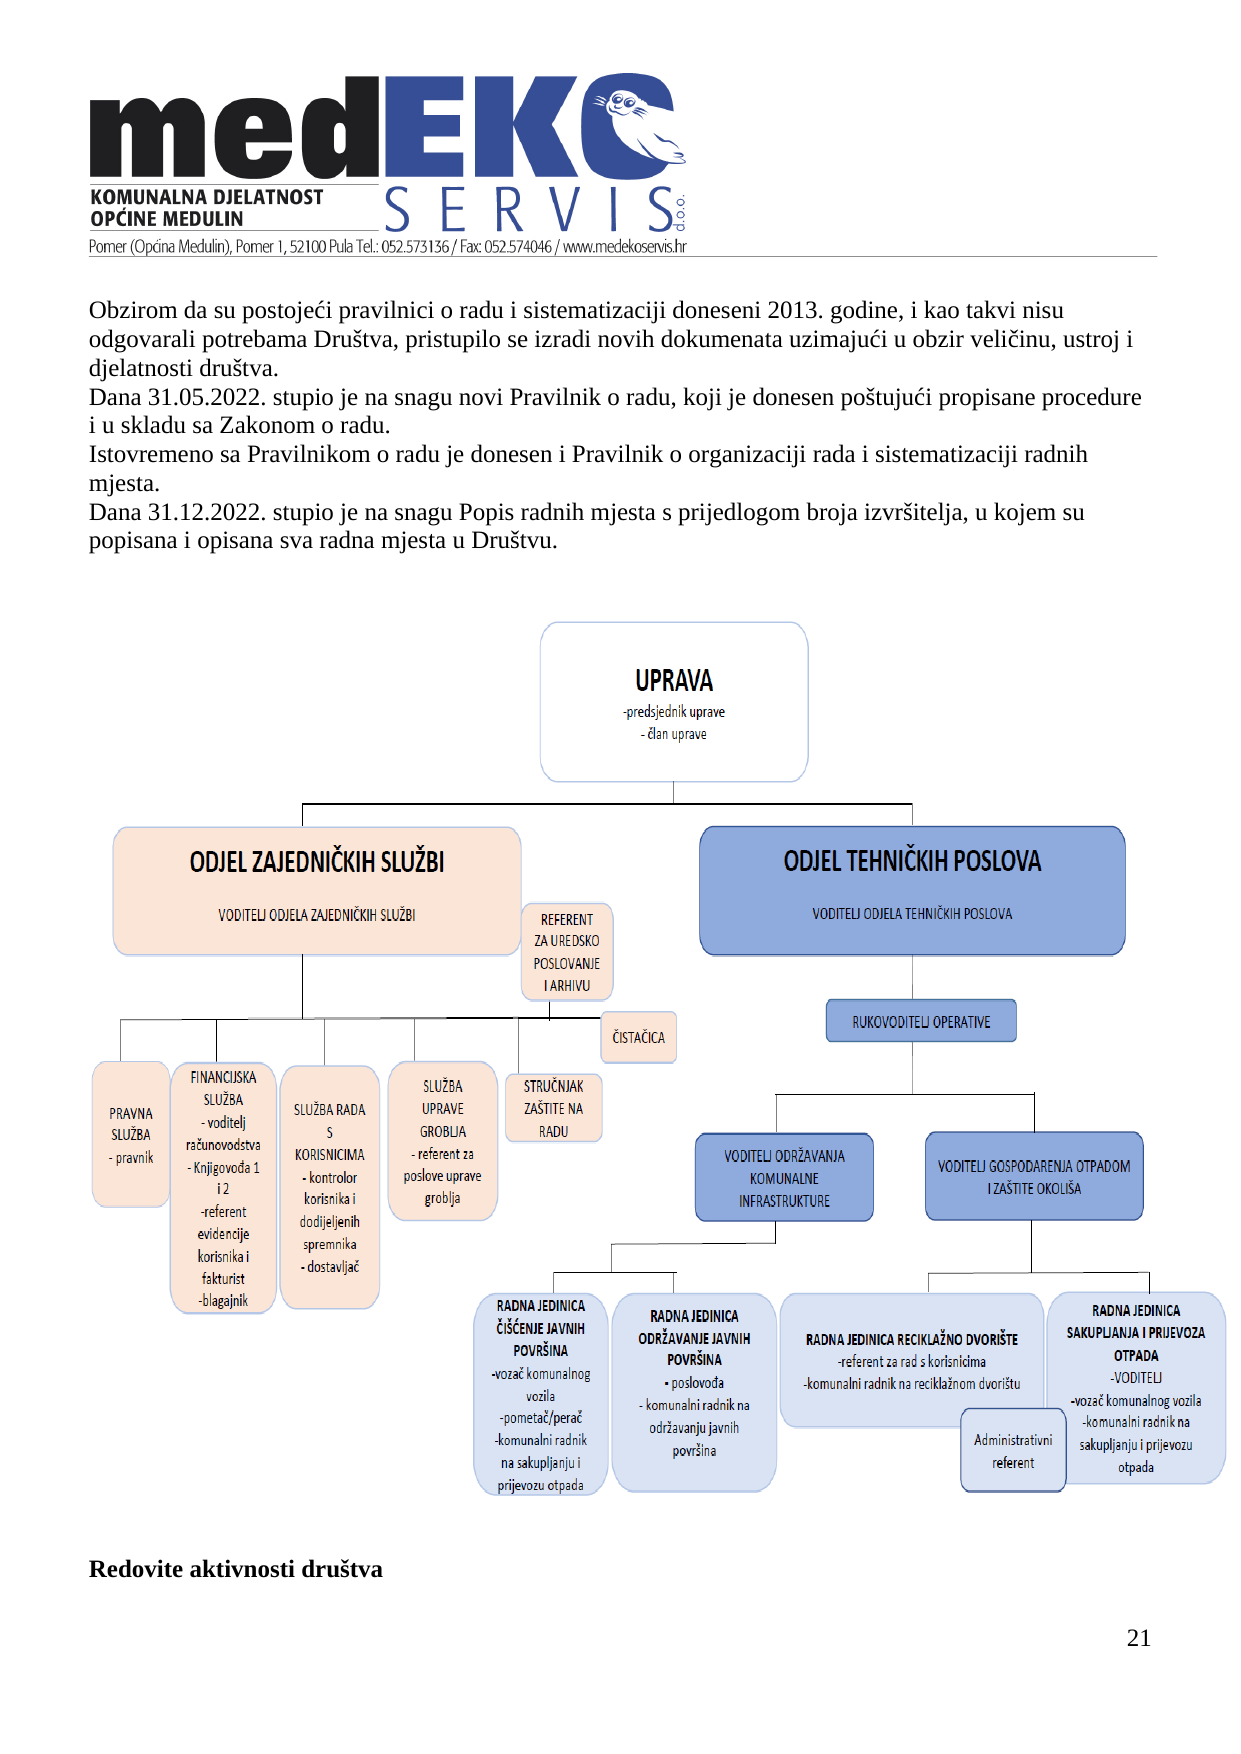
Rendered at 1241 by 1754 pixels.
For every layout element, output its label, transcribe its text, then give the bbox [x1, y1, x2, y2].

text Istovremeno sa Pravilnikom o radu je donesen i Pravilnik o organizaciji rada i sistematizaciji radnih mjesta. [89, 439, 1152, 497]
text Dana 31.05.2022. stupio je na snagu novi Pravilnik o radu, koji je donesen poštujući propisane procedure i u skladu sa Zakonom o radu. [89, 382, 1152, 439]
text Redovite aktivnosti društva [89, 1554, 1152, 1582]
text Obzirom da su postojeći pravilnici o radu i sistematizaciji doneseni 2013. godine, i kao takvi nisu odgovarali potrebama Društva, pristupilo se izradi novih dokumenata uzimajući u obzir veličinu, ustroj i djelatnosti društva. [89, 295, 1152, 382]
text Dana 31.12.2022. stupio je na snagu Popis radnih mjesta s prijedlogom broja izvršitelja, u kojem su popisana i opisana sva radna mjesta u Društvu. [89, 497, 1152, 554]
picture [88, 73, 1158, 257]
